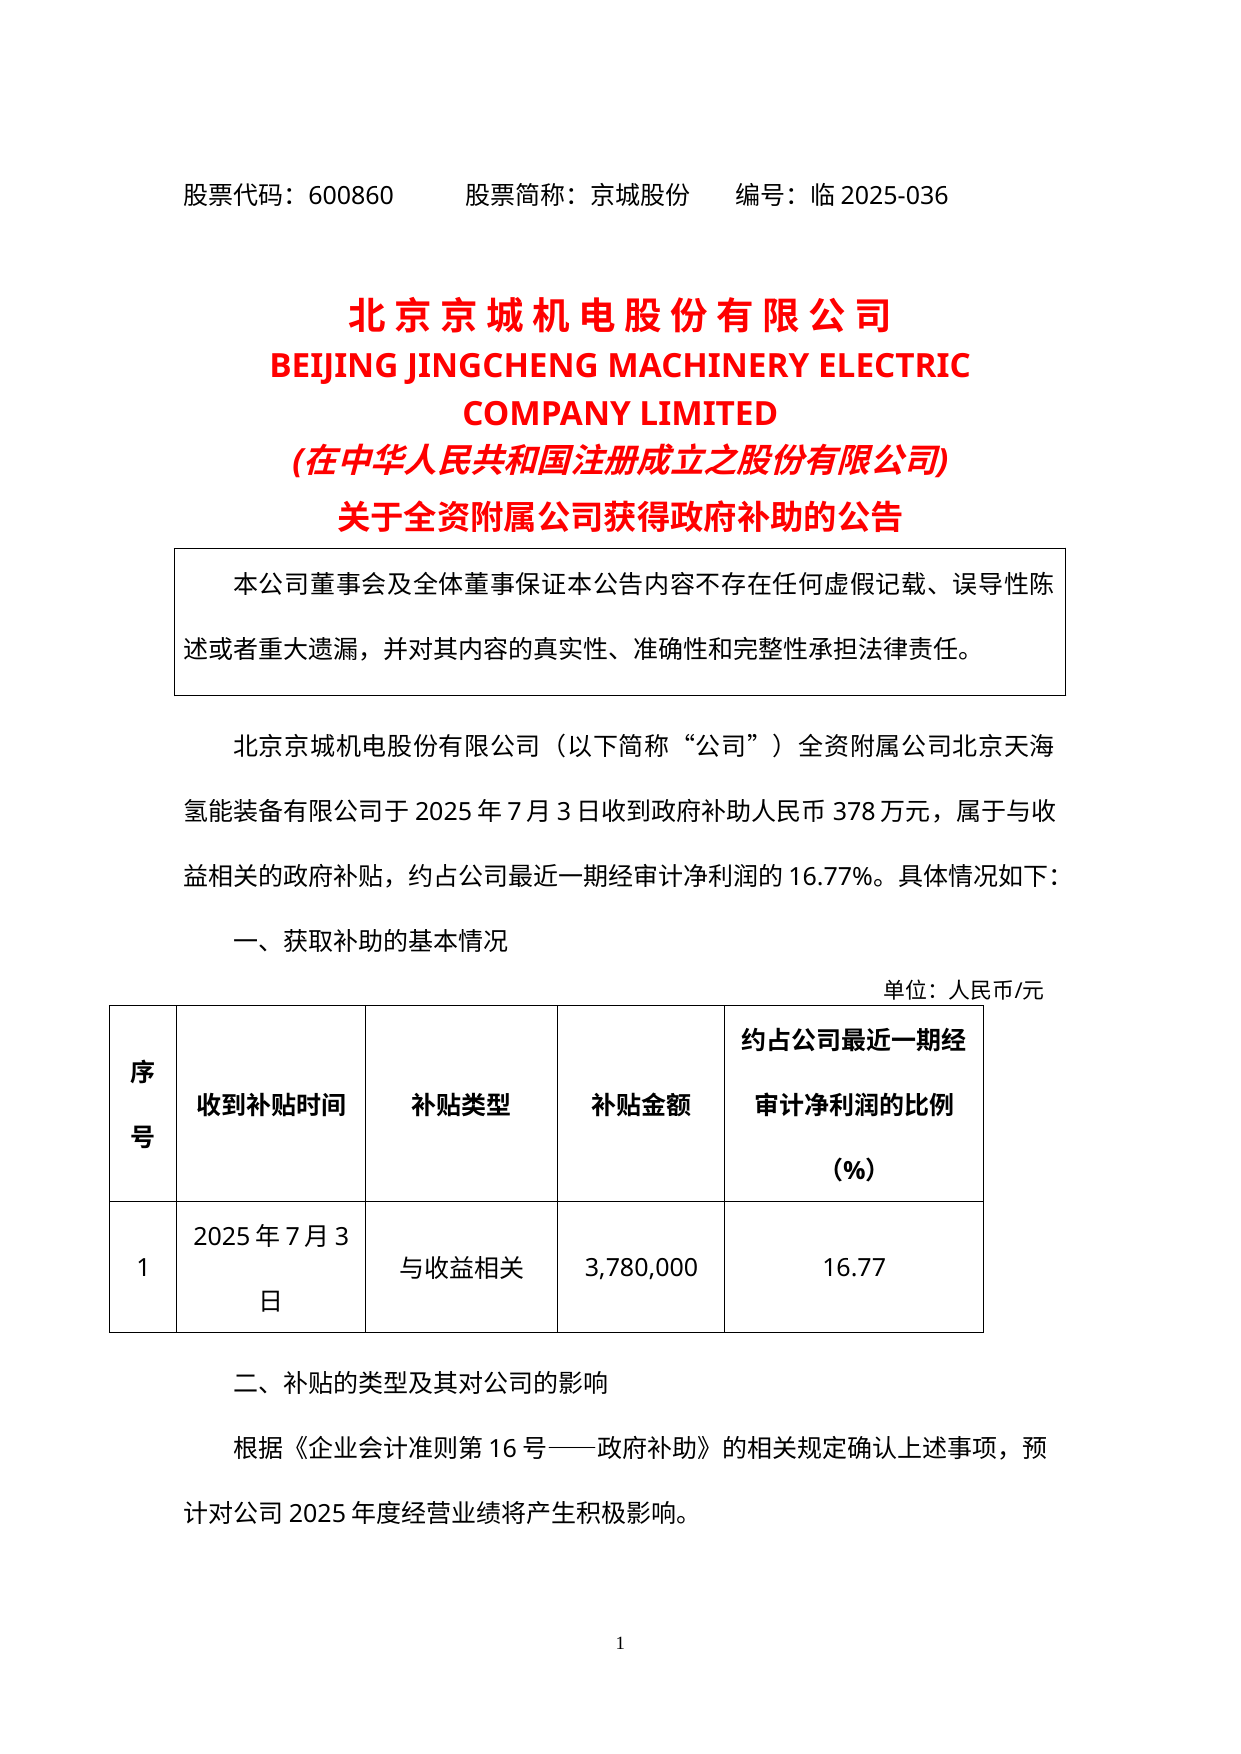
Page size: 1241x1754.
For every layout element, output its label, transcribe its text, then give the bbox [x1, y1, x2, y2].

text 关于全资附属公司获得政府补助的公告 [183, 482, 1057, 547]
table_cell 与收益相关 [366, 1202, 557, 1332]
text 二、补贴的类型及其对公司的影响 [183, 1349, 1057, 1414]
table_cell 1 [110, 1202, 176, 1332]
table_header 收到补贴时间 [177, 1006, 365, 1201]
text 一、获取补助的基本情况 [183, 907, 1057, 972]
table_header 补贴金额 [558, 1006, 724, 1201]
text 股票代码：600860 股票简称：京城股份 编号：临2025-036 [183, 161, 1057, 226]
table_cell 16.77 [725, 1202, 983, 1332]
text (在中华人民共和国注册成立之股份有限公司) [183, 434, 1057, 482]
table_header 序号 [110, 1006, 176, 1201]
text 北京京城机电股份有限公司（以下简称“公司”）全资附属公司北京天海氢能装备有限公司于2025年7月3日收到政府补助人民币378万元，属于与收益相关的政府补贴，约占公司最近一期经审计净利润的16.77%。具体情况如下： [183, 712, 1057, 907]
text 本公司董事会及全体董事保证本公告内容不存在任何虚假记载、误导性陈述或者重大遗漏，并对其内容的真实性、准确性和完整性承担法律责任。 [175, 549, 1065, 695]
text 单位：人民币/元 [183, 972, 1057, 1005]
table_header 约占公司最近一期经审计净利润的比例（%） [725, 1006, 983, 1201]
text Beijing Jingcheng Machinery Electric Company Limited [183, 339, 1057, 434]
text 根据《企业会计准则第16号——政府补助》的相关规定确认上述事项，预计对公司 2025年度经营业绩将产生积极影响。 [183, 1414, 1057, 1544]
table_cell 3,780,000 [558, 1202, 724, 1332]
text 北 京 京 城 机 电 股 份 有 限 公 司 [183, 291, 1057, 339]
table_cell 2025年7月3日 [177, 1202, 365, 1332]
table_header 补贴类型 [366, 1006, 557, 1201]
